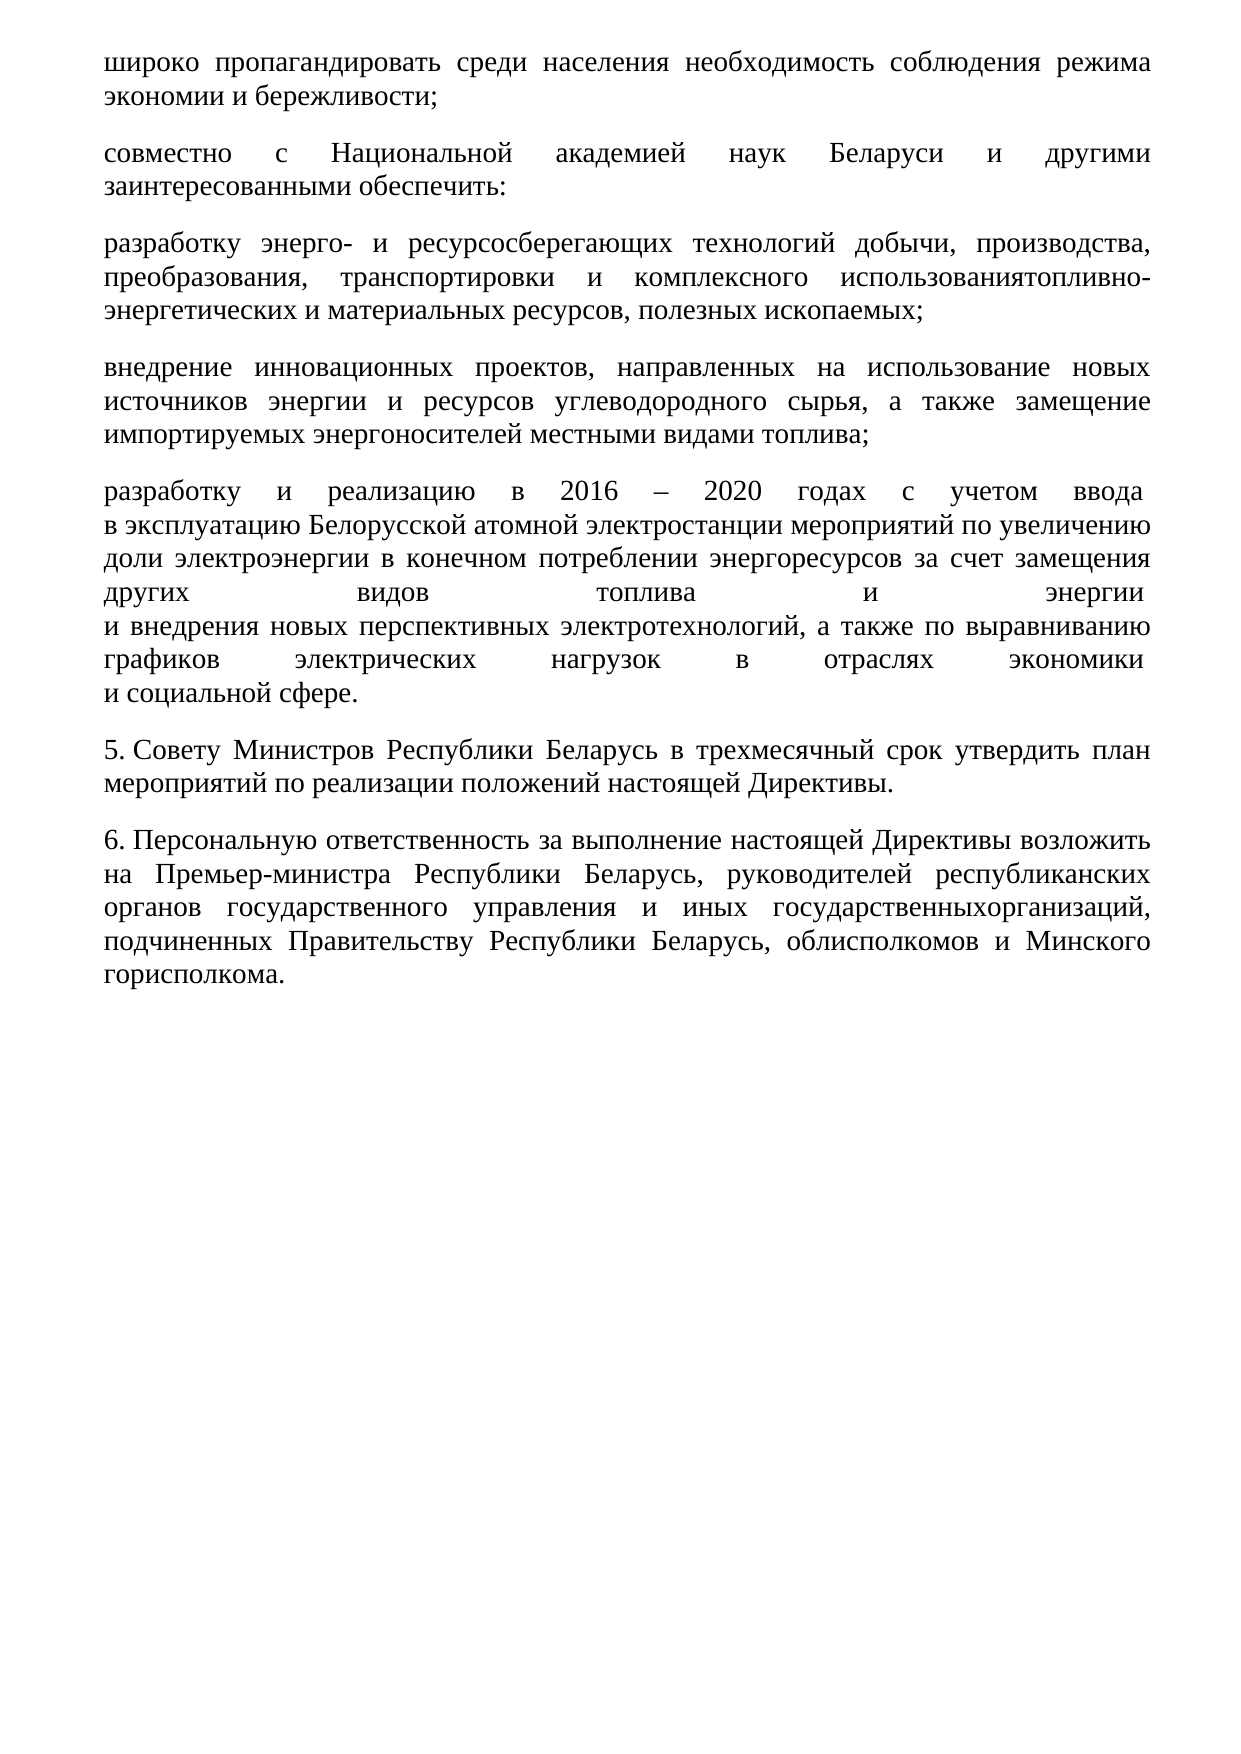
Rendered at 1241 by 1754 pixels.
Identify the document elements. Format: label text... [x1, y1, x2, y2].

text 6. Персональную ответственность за выполнение настоящей Директивы возложить на Премьер-министра Республики Беларусь, руководителей республиканских органов государственного управления и иных государственныхорганизаций, подчиненных Правительству Республики Беларусь, облисполкомов и Минского горисполкома. [103, 822, 1152, 990]
text внедрение инновационных проектов, направленных на использование новых источников энергии и ресурсов углеводородного сырья, а также замещение импортируемых энергоносителей местными видами топлива; [103, 349, 1152, 450]
text совместно с Национальной академией наук Беларуси и другими заинтересованными обеспечить: [103, 135, 1152, 202]
text широко пропагандировать среди населения необходимость соблюдения режима экономии и бережливости; [103, 44, 1152, 111]
text разработку энерго- и ресурсосберегающих технологий добычи, производства, преобразования, транспортировки и комплексного использованиятопливно-энергетических и материальных ресурсов, полезных ископаемых; [103, 225, 1152, 326]
text 5. Совету Министров Республики Беларусь в трехмесячный срок утвердить план мероприятий по реализации положений настоящей Директивы. [103, 732, 1152, 799]
text разработку и реализацию в 2016 – 2020 годах с учетом ввода в эксплуатацию Белорусской атомной электростанции мероприятий по увеличению доли электроэнергии в конечном потреблении энергоресурсов за счет замещения других видов топлива и энергии и внедрения новых перспективных электротехнологий, а также по выравниванию графиков электрических нагрузок в отраслях экономики и социальной сфере. [103, 473, 1152, 708]
